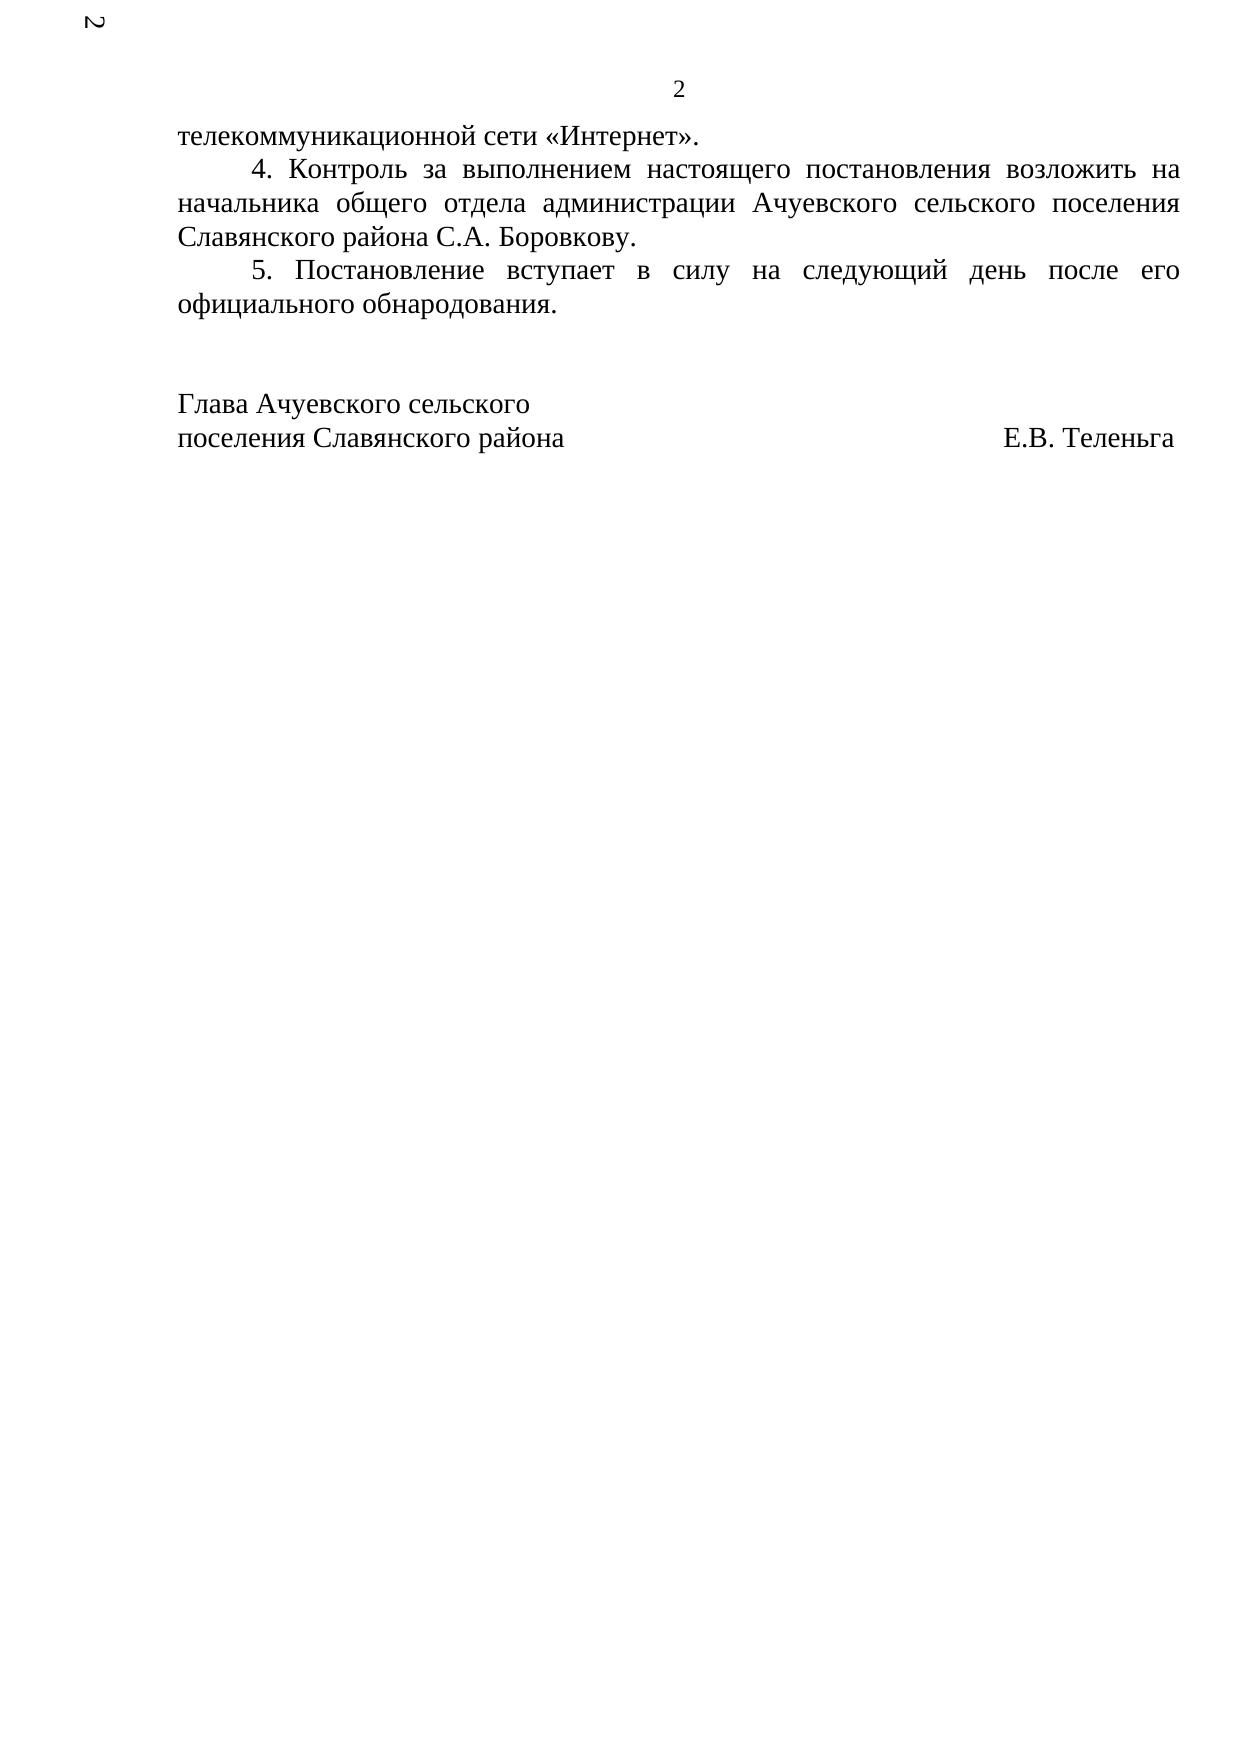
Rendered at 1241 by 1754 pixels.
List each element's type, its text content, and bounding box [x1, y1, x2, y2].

text 5. Постановление вступает в силу на следующий день после его официального обнародования. [177, 252, 1181, 319]
text поселения Славянского района Е.В. Теленьга [177, 420, 1181, 453]
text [177, 118, 1181, 152]
text 4. Контроль за выполнением настоящего постановления возложить на начальника общего отдела администрации Ачуевского сельского поселения Славянского района С.А. Боровкову. [177, 152, 1181, 252]
text Глава Ачуевского сельского [177, 386, 1181, 420]
